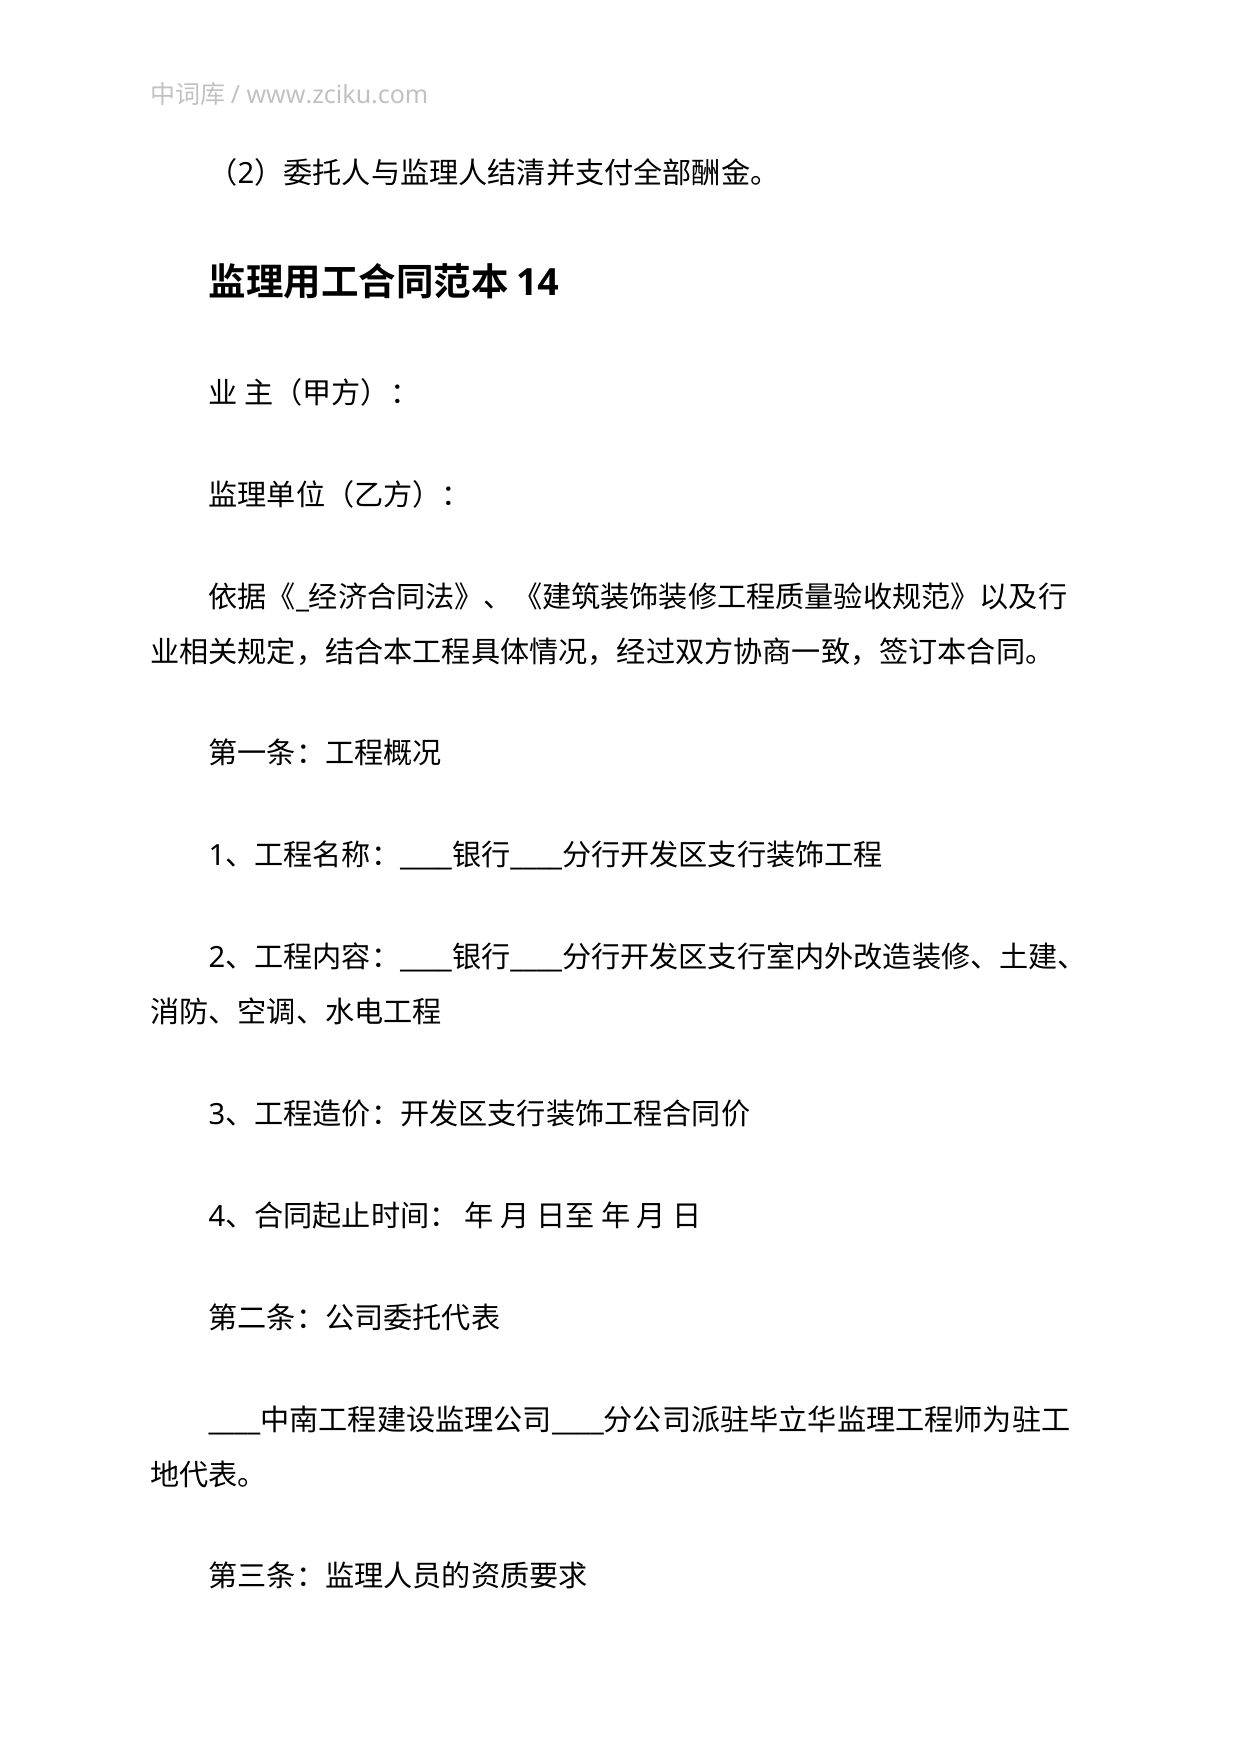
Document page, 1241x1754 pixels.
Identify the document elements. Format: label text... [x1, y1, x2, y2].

text 监理用工合同范本14 [150, 252, 1090, 306]
text 监理单位（乙方）： [150, 471, 1090, 514]
text （2）委托人与监理人结清并支付全部酬金。 [150, 150, 1090, 192]
text 业 主（甲方）： [150, 369, 1090, 412]
text 第一条：工程概况 [150, 730, 1090, 772]
text 第三条：监理人员的资质要求 [150, 1553, 1090, 1595]
text 4、合同起止时间： 年 月 日至 年 月 日 [150, 1192, 1090, 1235]
text 1、工程名称：____银行____分行开发区支行装饰工程 [150, 832, 1090, 874]
text 2、工程内容：____银行____分行开发区支行室内外改造装修、土建、消防、空调、水电工程 [150, 934, 1090, 1031]
text 3、工程造价：开发区支行装饰工程合同价 [150, 1090, 1090, 1133]
text ____中南工程建设监理公司____分公司派驻毕立华监理工程师为驻工地代表。 [150, 1396, 1090, 1493]
text 依据《_经济合同法》、《建筑装饰装修工程质量验收规范》以及行业相关规定，结合本工程具体情况，经过双方协商一致，签订本合同。 [150, 573, 1090, 670]
text 第二条：公司委托代表 [150, 1294, 1090, 1337]
